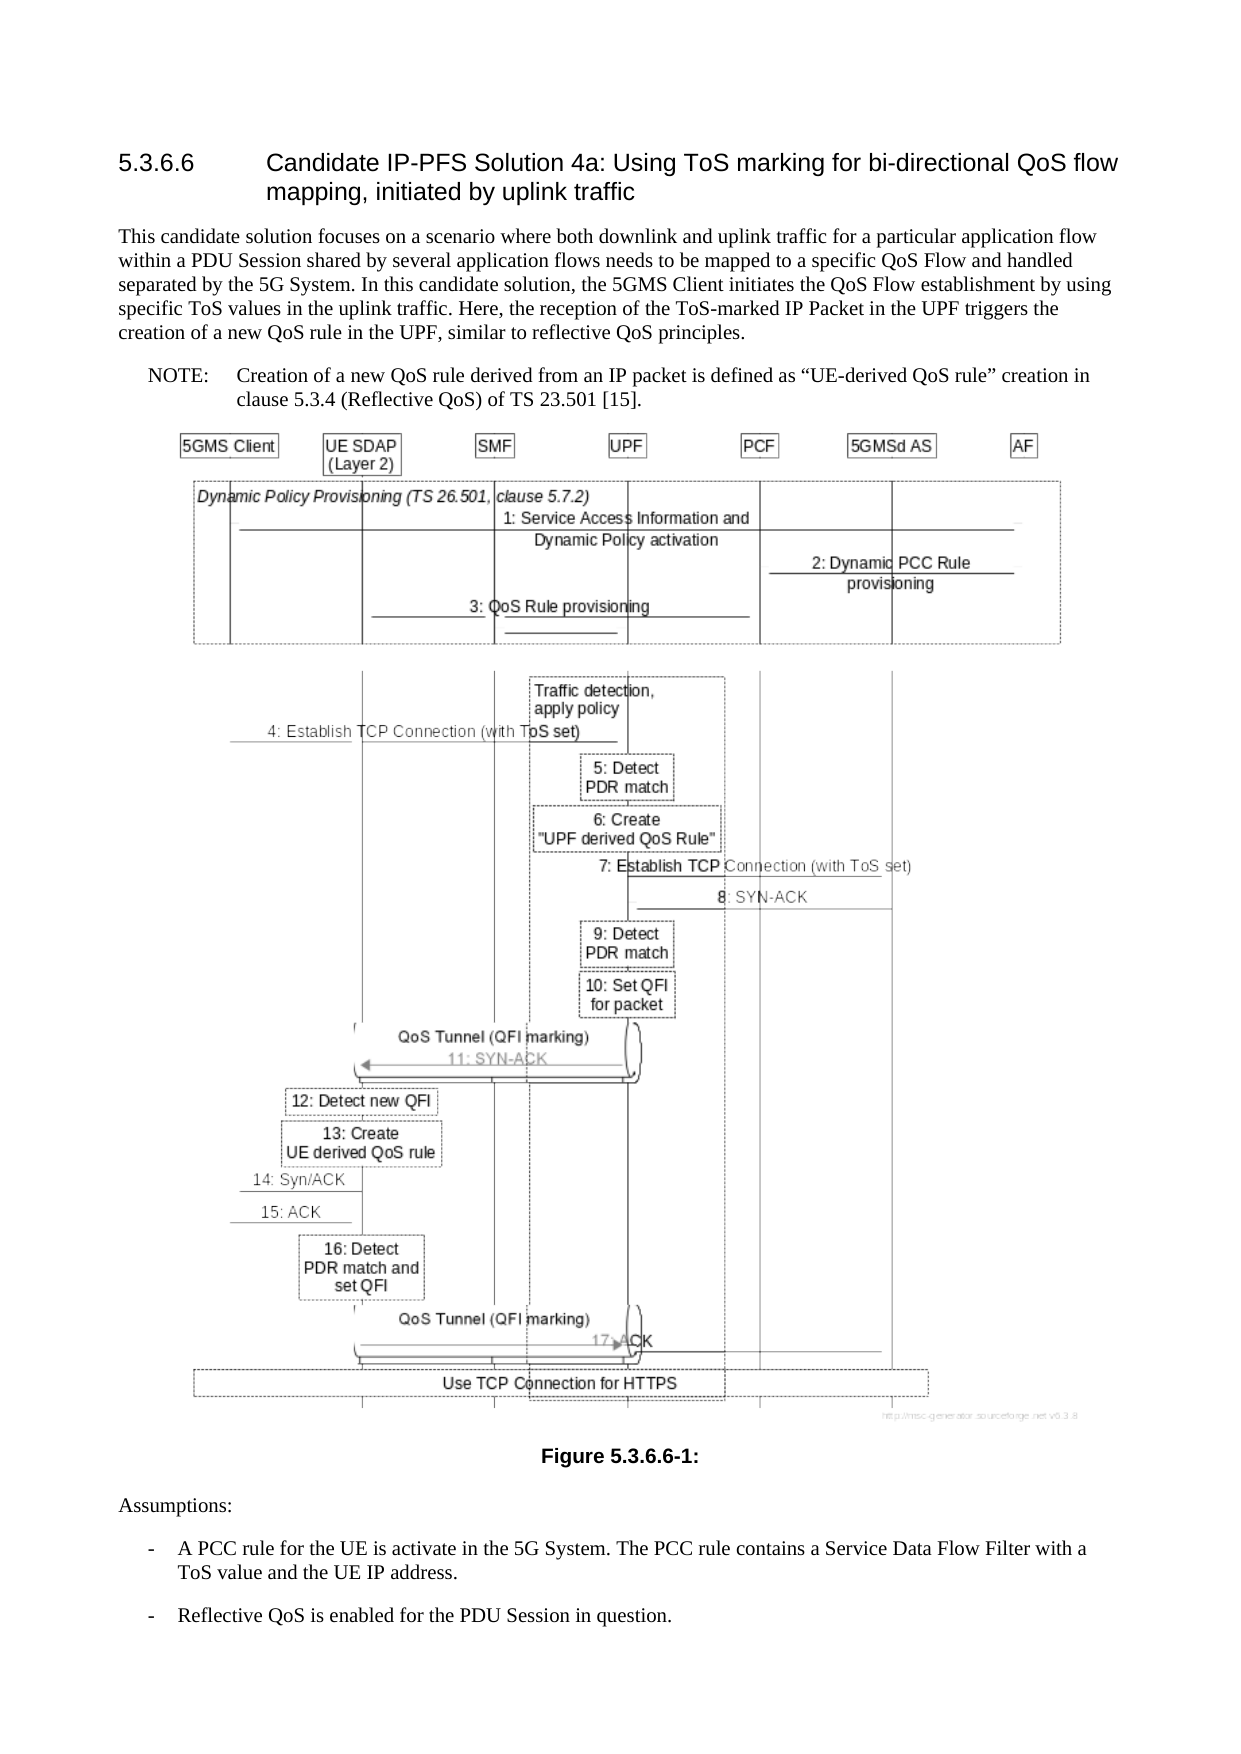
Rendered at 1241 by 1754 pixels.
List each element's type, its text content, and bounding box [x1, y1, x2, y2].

text Figure 5.3.6.6-1: [118, 1444, 1122, 1468]
text Assumptions: [118, 1493, 1122, 1517]
subtitle 5.3.6.6 Candidate IP-PFS Solution 4a: Using ToS marking for bi-directional QoS flow mapping, initiated by uplink traffic [118, 148, 1122, 205]
text - Reflective QoS is enabled for the PDU Session in question. [148, 1603, 1122, 1627]
text NOTE: Creation of a new QoS rule derived from an IP packet is defined as “UE-derived QoS rule” creation in clause 5.3.4 (Reflective QoS) of TS 23.501 [15]. [148, 363, 1122, 411]
text - A PCC rule for the UE is activate in the 5G System. The PCC rule contains a Service Data Flow Filter with a ToS value and the UE IP address. [148, 1536, 1122, 1584]
text This candidate solution focuses on a scenario where both downlink and uplink traffic for a particular application flow within a PDU Session shared by several application flows needs to be mapped to a specific QoS Flow and handled separated by the 5G System. In this candidate solution, the 5GMS Client initiates the QoS Flow establishment by using specific ToS values in the uplink traffic. Here, the reception of the ToS-marked IP Packet in the UPF triggers the creation of a new QoS rule in the UPF, similar to reflective QoS principles. [118, 224, 1122, 344]
